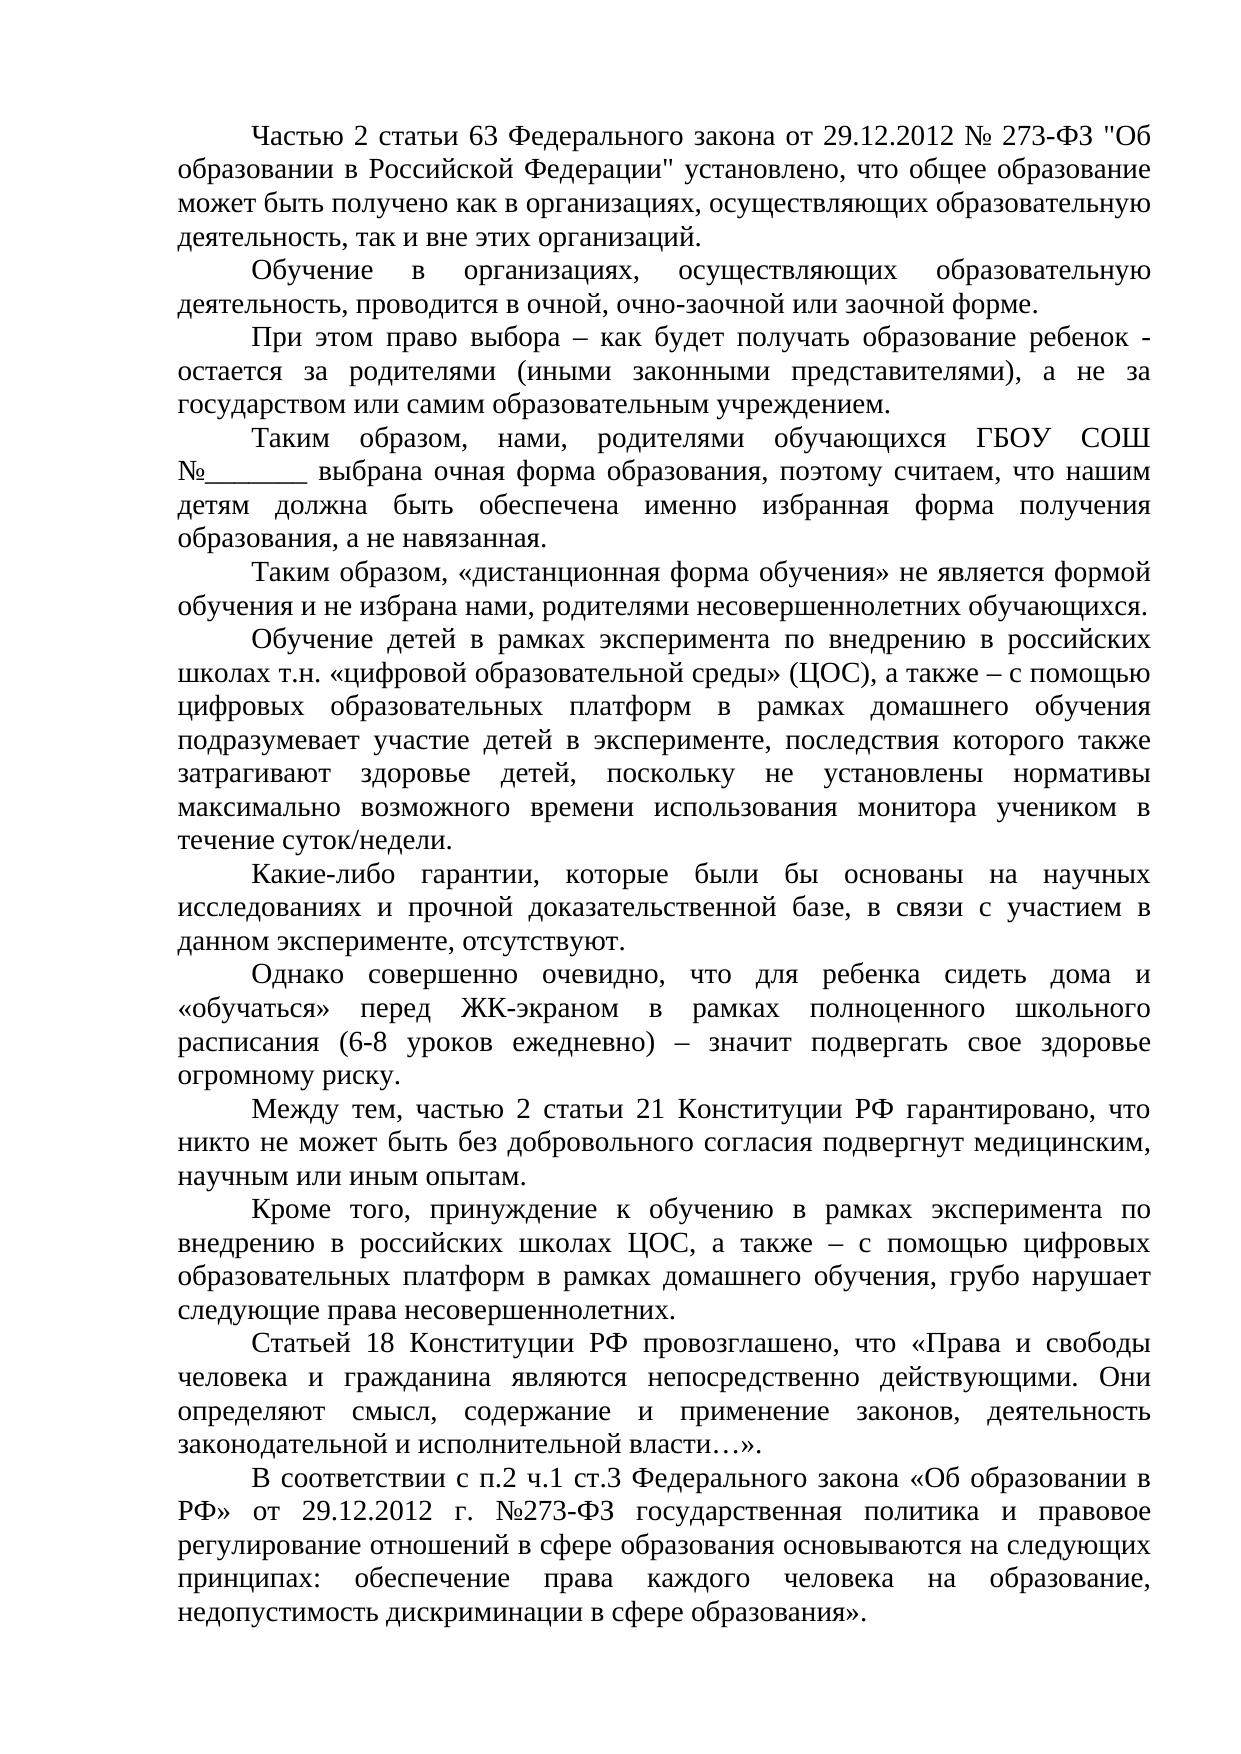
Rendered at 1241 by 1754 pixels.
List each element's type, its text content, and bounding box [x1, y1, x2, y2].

text Между тем, частью 2 статьи 21 Конституции РФ гарантировано, что никто не может быть без добровольного согласия подвергнут медицинским, научным или иным опытам. [177, 1091, 1152, 1191]
text Кроме того, принуждение к обучению в рамках эксперимента по внедрению в российских школах ЦОС, а также – с помощью цифровых образовательных платформ в рамках домашнего обучения, грубо нарушает следующие права несовершеннолетних. [177, 1191, 1152, 1326]
text В соответствии с п.2 ч.1 ст.3 Федерального закона «Об образовании в РФ» от 29.12.2012 г. №273-ФЗ государственная политика и правовое регулирование отношений в сфере образования основываются на следующих принципах: обеспечение права каждого человека на образование, недопустимость дискриминации в сфере образования». [177, 1460, 1152, 1627]
text Какие-либо гарантии, которые были бы основаны на научных исследованиях и прочной доказательственной базе, в связи с участием в данном эксперименте, отсутствуют. [177, 856, 1152, 957]
text Обучение в организациях, осуществляющих образовательную деятельность, проводится в очной, очно-заочной или заочной форме. [177, 252, 1152, 319]
text Однако совершенно очевидно, что для ребенка сидеть дома и «обучаться» перед ЖК-экраном в рамках полноценного школьного расписания (6-8 уроков ежедневно) – значит подвергать свое здоровье огромному риску. [177, 957, 1152, 1091]
text Статьей 18 Конституции РФ провозглашено, что «Права и свободы человека и гражданина являются непосредственно действующими. Они определяют смысл, содержание и применение законов, деятельность законодательной и исполнительной власти…». [177, 1326, 1152, 1460]
text Таким образом, «дистанционная форма обучения» не является формой обучения и не избрана нами, родителями несовершеннолетних обучающихся. [177, 554, 1152, 621]
text Частью 2 статьи 63 Федерального закона от 29.12.2012 № 273-ФЗ "Об образовании в Российской Федерации" установлено, что общее образование может быть получено как в организациях, осуществляющих образовательную деятельность, так и вне этих организаций. [177, 118, 1152, 252]
text Таким образом, нами, родителями обучающихся ГБОУ СОШ №_______ выбрана очная форма образования, поэтому считаем, что нашим детям должна быть обеспечена именно избранная форма получения образования, а не навязанная. [177, 420, 1152, 554]
text При этом право выбора – как будет получать образование ребенок - остается за родителями (иными законными представителями), а не за государством или самим образовательным учреждением. [177, 319, 1152, 420]
text Обучение детей в рамках эксперимента по внедрению в российских школах т.н. «цифровой образовательной среды» (ЦОС), а также – с помощью цифровых образовательных платформ в рамках домашнего обучения подразумевает участие детей в эксперименте, последствия которого также затрагивают здоровье детей, поскольку не установлены нормативы максимально возможного времени использования монитора учеником в течение суток/недели. [177, 621, 1152, 856]
